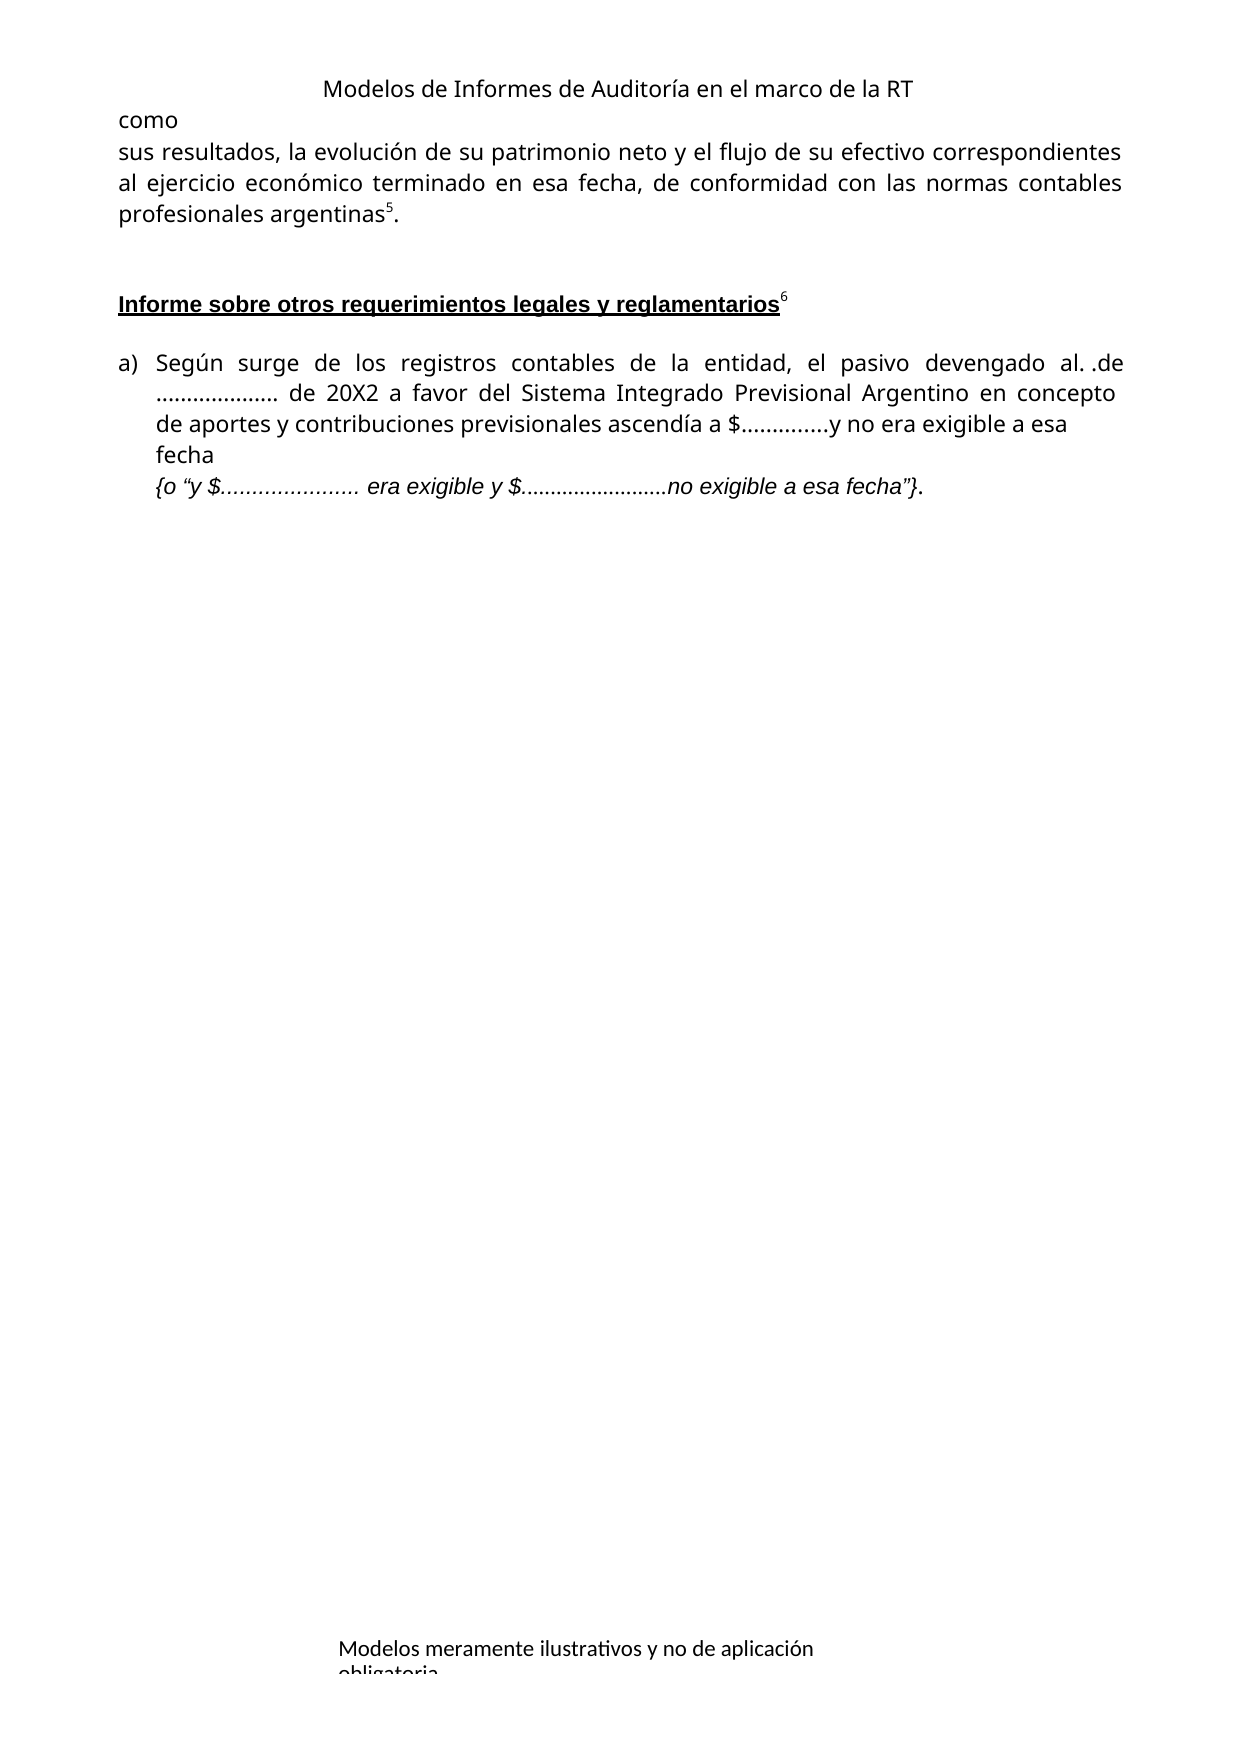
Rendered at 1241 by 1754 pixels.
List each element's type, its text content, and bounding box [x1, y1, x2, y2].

text {o “y $...................... era exigible y $. no exigible a esa fecha”}. [156, 470, 1146, 502]
text .................... de 20X2 a favor del Sistema Integrado Previsional Argentino en concepto de aportes y contribuciones previsionales ascendía a $. y no era exigible a esa fecha [156, 377, 1122, 470]
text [118, 104, 1122, 135]
subtitle Informe sobre otros requerimientos legales y reglamentarios6 [118, 287, 1146, 319]
list Según surge de los registros contables de la entidad, el pasivo devengado al de [118, 350, 1146, 377]
text sus resultados, la evolución de su patrimonio neto y el flujo de su efectivo correspondientes al ejercicio económico terminado en esa fecha, de conformidad con las normas contables profesionales argentinas5. [118, 136, 1122, 229]
